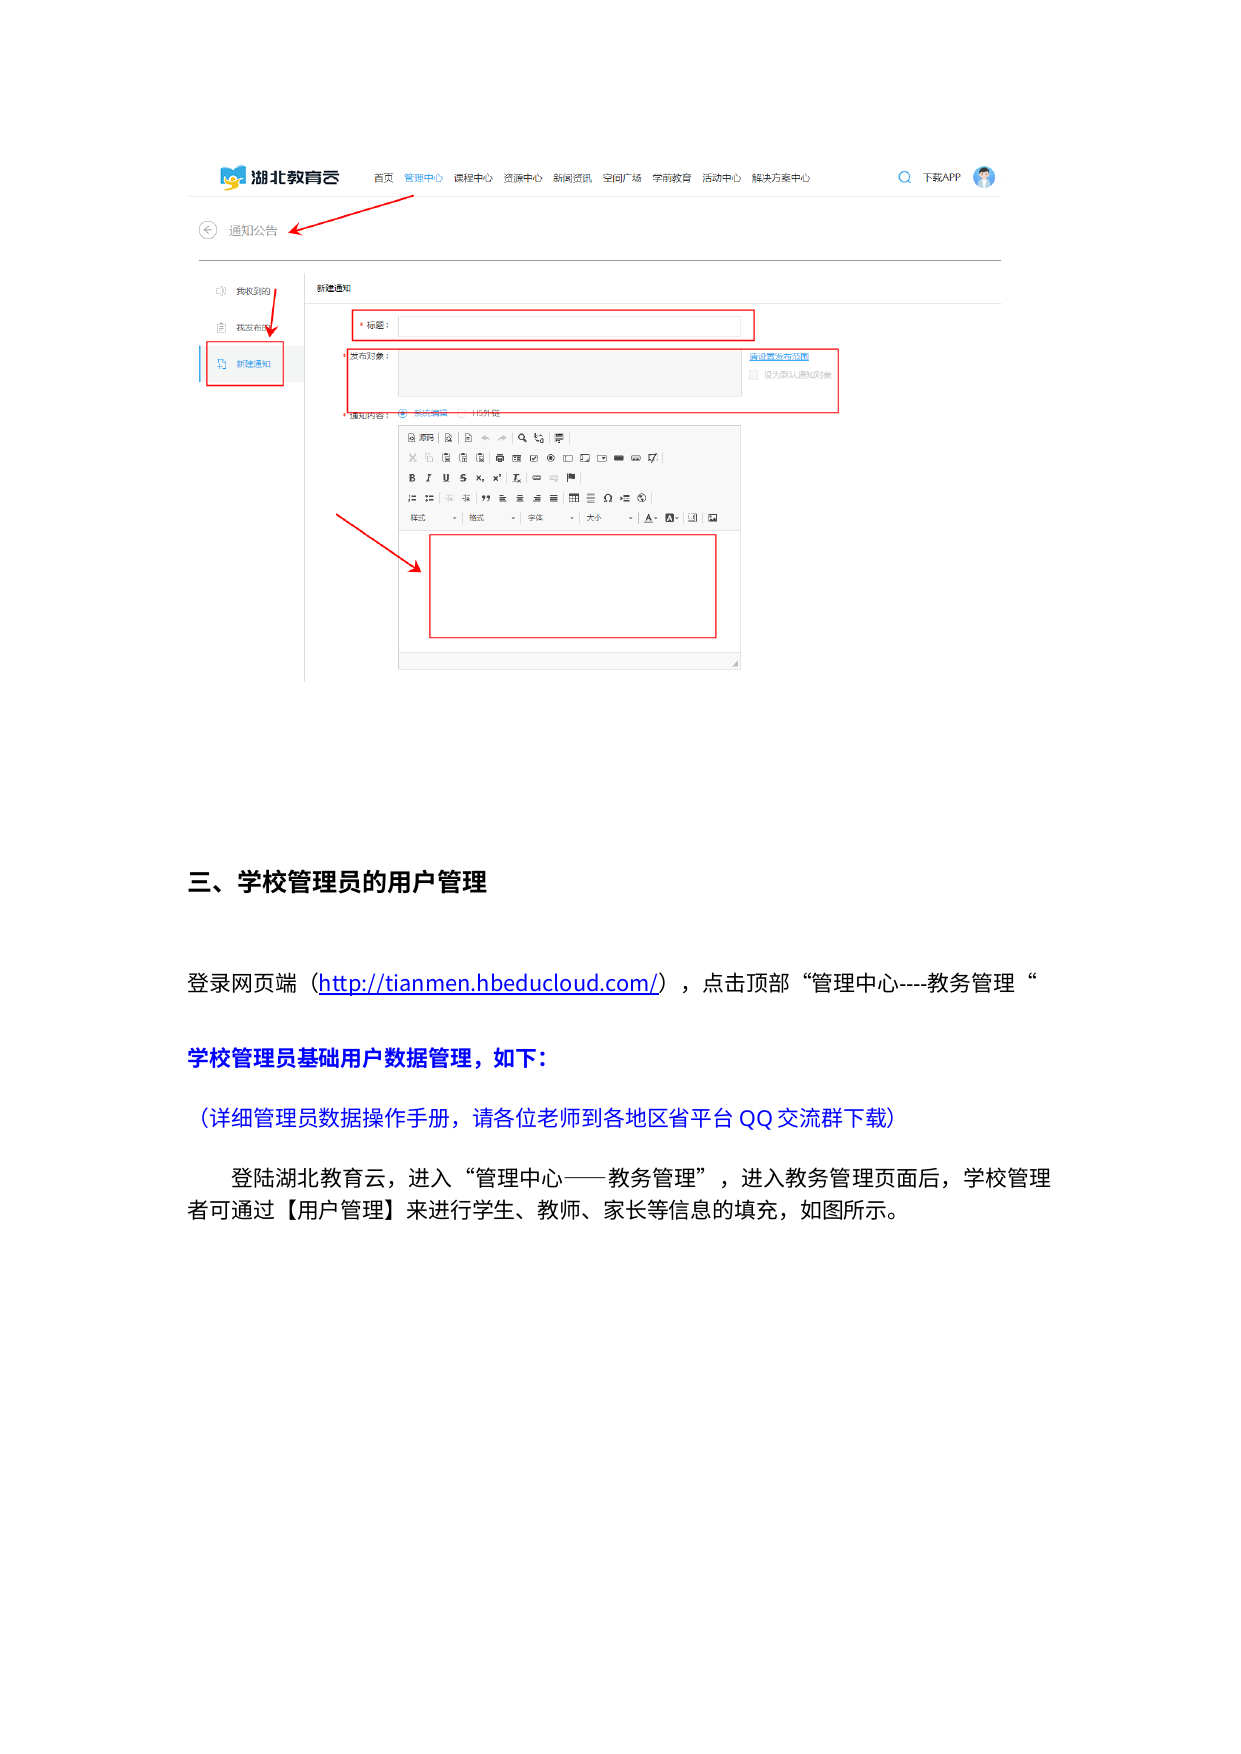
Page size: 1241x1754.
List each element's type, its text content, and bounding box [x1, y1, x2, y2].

list 登录网页端（http://tianmen.hbeducloud.com/），点击顶部“管理中心----教务管理“ [187, 966, 1053, 998]
text 登陆湖北教育云，进入“管理中心——教务管理”，进入教务管理页面后，学校管理者可通过【用户管理】来进行学生、教师、家长等信息的填充，如图所示。 [187, 1160, 1053, 1225]
subtitle 学校管理员基础用户数据管理，如下： [187, 1041, 1053, 1073]
subtitle （详细管理员数据操作手册，请各位老师到各地区省平台QQ交流群下载） [187, 1101, 1053, 1133]
list 学校管理员的用户管理 [187, 848, 1053, 913]
picture [187, 162, 1002, 682]
